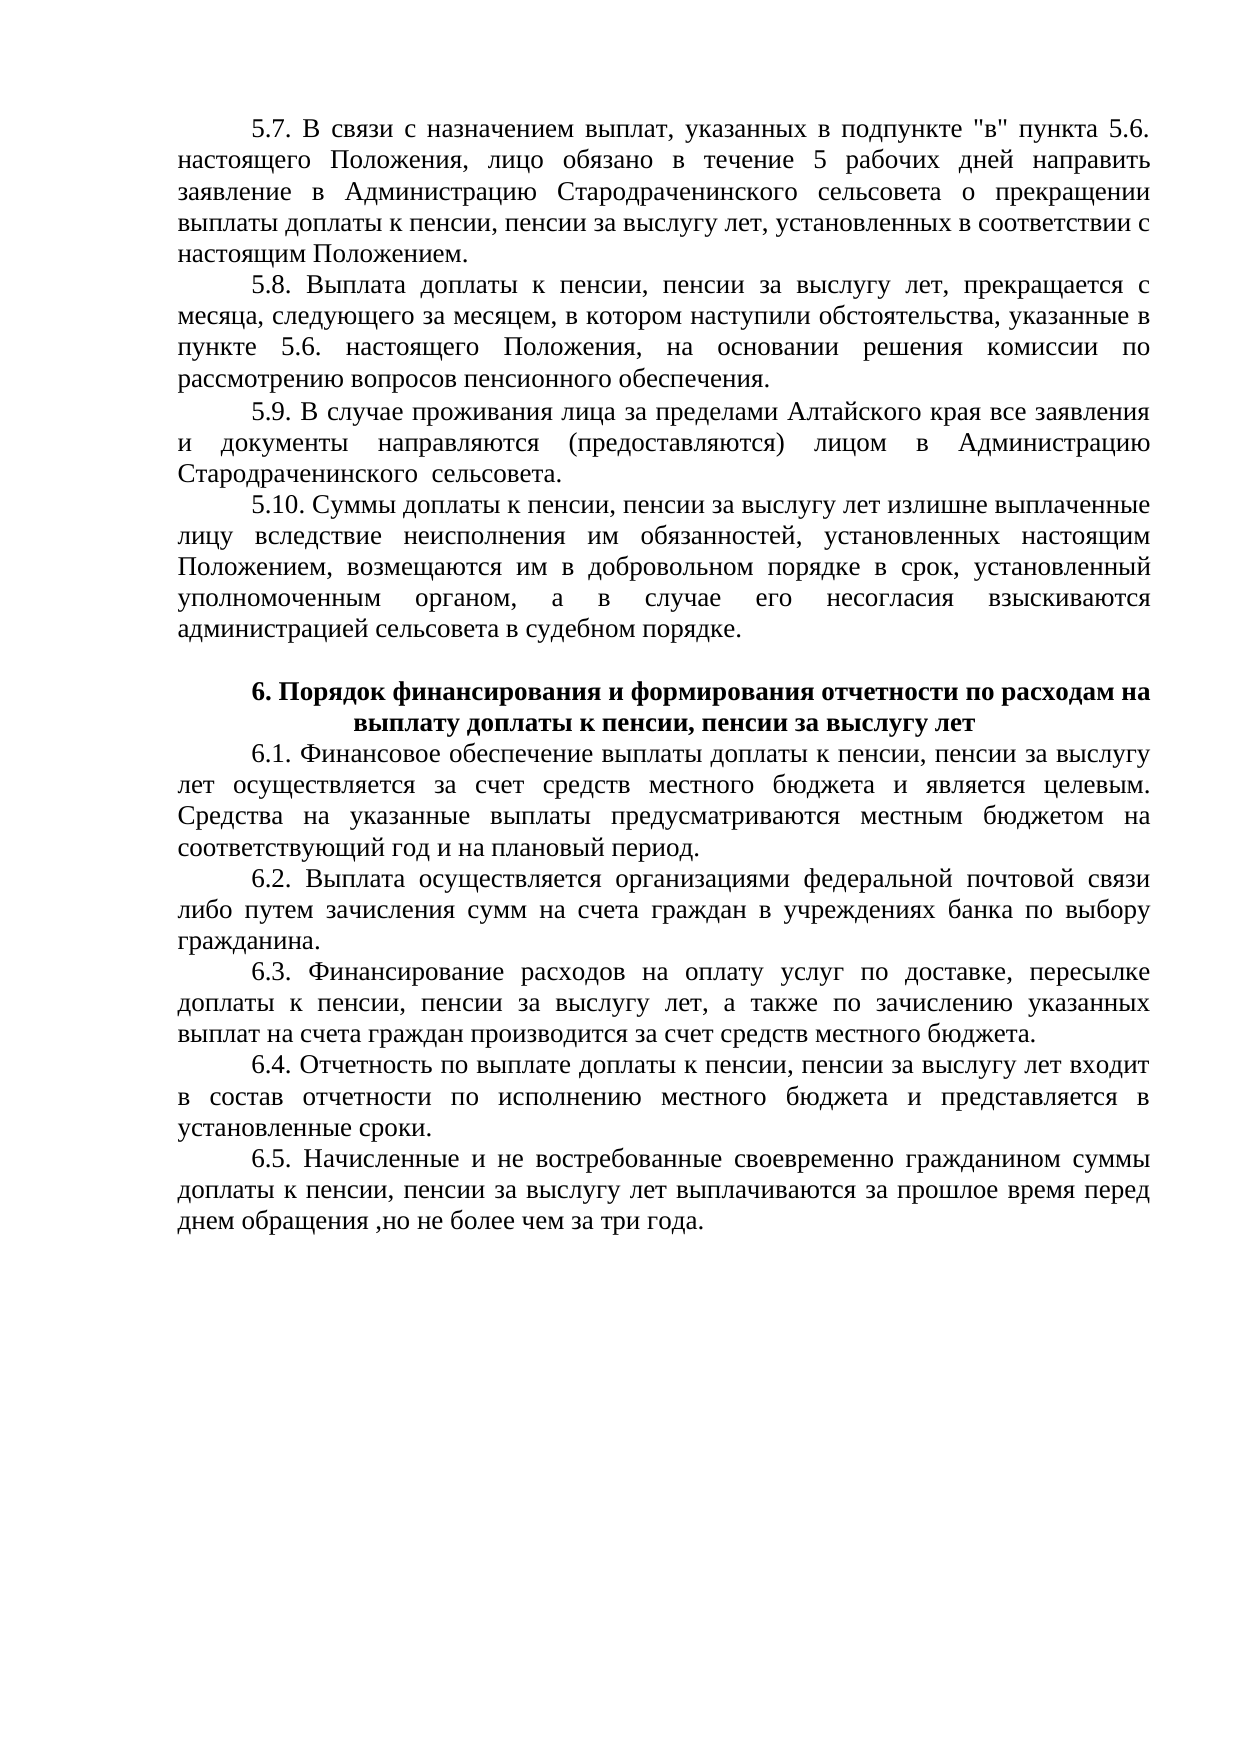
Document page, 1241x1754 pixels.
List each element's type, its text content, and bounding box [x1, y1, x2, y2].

text 6.2. Выплата осуществляется организациями федеральной почтовой связи либо путем зачисления сумм на счета граждан в учреждениях банка по выбору гражданина. [177, 862, 1152, 955]
text 6.4. Отчетность по выплате доплаты к пенсии, пенсии за выслугу лет входит в состав отчетности по исполнению местного бюджета и представляется в установленные сроки. [177, 1049, 1152, 1142]
subtitle 6. Порядок финансирования и формирования отчетности по расходам на выплату доплаты к пенсии, пенсии за выслугу лет [177, 675, 1152, 737]
text 6.3. Финансирование расходов на оплату услуг по доставке, пересылке доплаты к пенсии, пенсии за выслугу лет, а также по зачислению указанных выплат на счета граждан производится за счет средств местного бюджета. [177, 955, 1152, 1049]
text 5.9. В случае проживания лица за пределами Алтайского края все заявления и документы направляются (предоставляются) лицом в Администрацию Стародраченинского сельсовета. [177, 394, 1152, 488]
text 5.7. В связи с назначением выплат, указанных в подпункте "в" пункта 5.6. настоящего Положения, лицо обязано в течение 5 рабочих дней направить заявление в Администрацию Стародраченинского сельсовета о прекращении выплаты доплаты к пенсии, пенсии за выслугу лет, установленных в соответствии с настоящим Положением. [177, 112, 1152, 268]
text 5.10. Суммы доплаты к пенсии, пенсии за выслугу лет излишне выплаченные лицу вследствие неисполнения им обязанностей, установленных настоящим Положением, возмещаются им в добровольном порядке в срок, установленный уполномоченным органом, а в случае его несогласия взыскиваются администрацией сельсовета в судебном порядке. [177, 488, 1152, 644]
text 5.8. Выплата доплаты к пенсии, пенсии за выслугу лет, прекращается с месяца, следующего за месяцем, в котором наступили обстоятельства, указанные в пункте 5.6. настоящего Положения, на основании решения комиссии по рассмотрению вопросов пенсионного обеспечения. [177, 268, 1152, 394]
text 6.1. Финансовое обеспечение выплаты доплаты к пенсии, пенсии за выслугу лет осуществляется за счет средств местного бюджета и является целевым. Средства на указанные выплаты предусматриваются местным бюджетом на соответствующий год и на плановый период. [177, 737, 1152, 862]
text 6.5. Начисленные и не востребованные своевременно гражданином суммы доплаты к пенсии, пенсии за выслугу лет выплачиваются за прошлое время перед днем обращения ,но не более чем за три года. [177, 1142, 1152, 1236]
